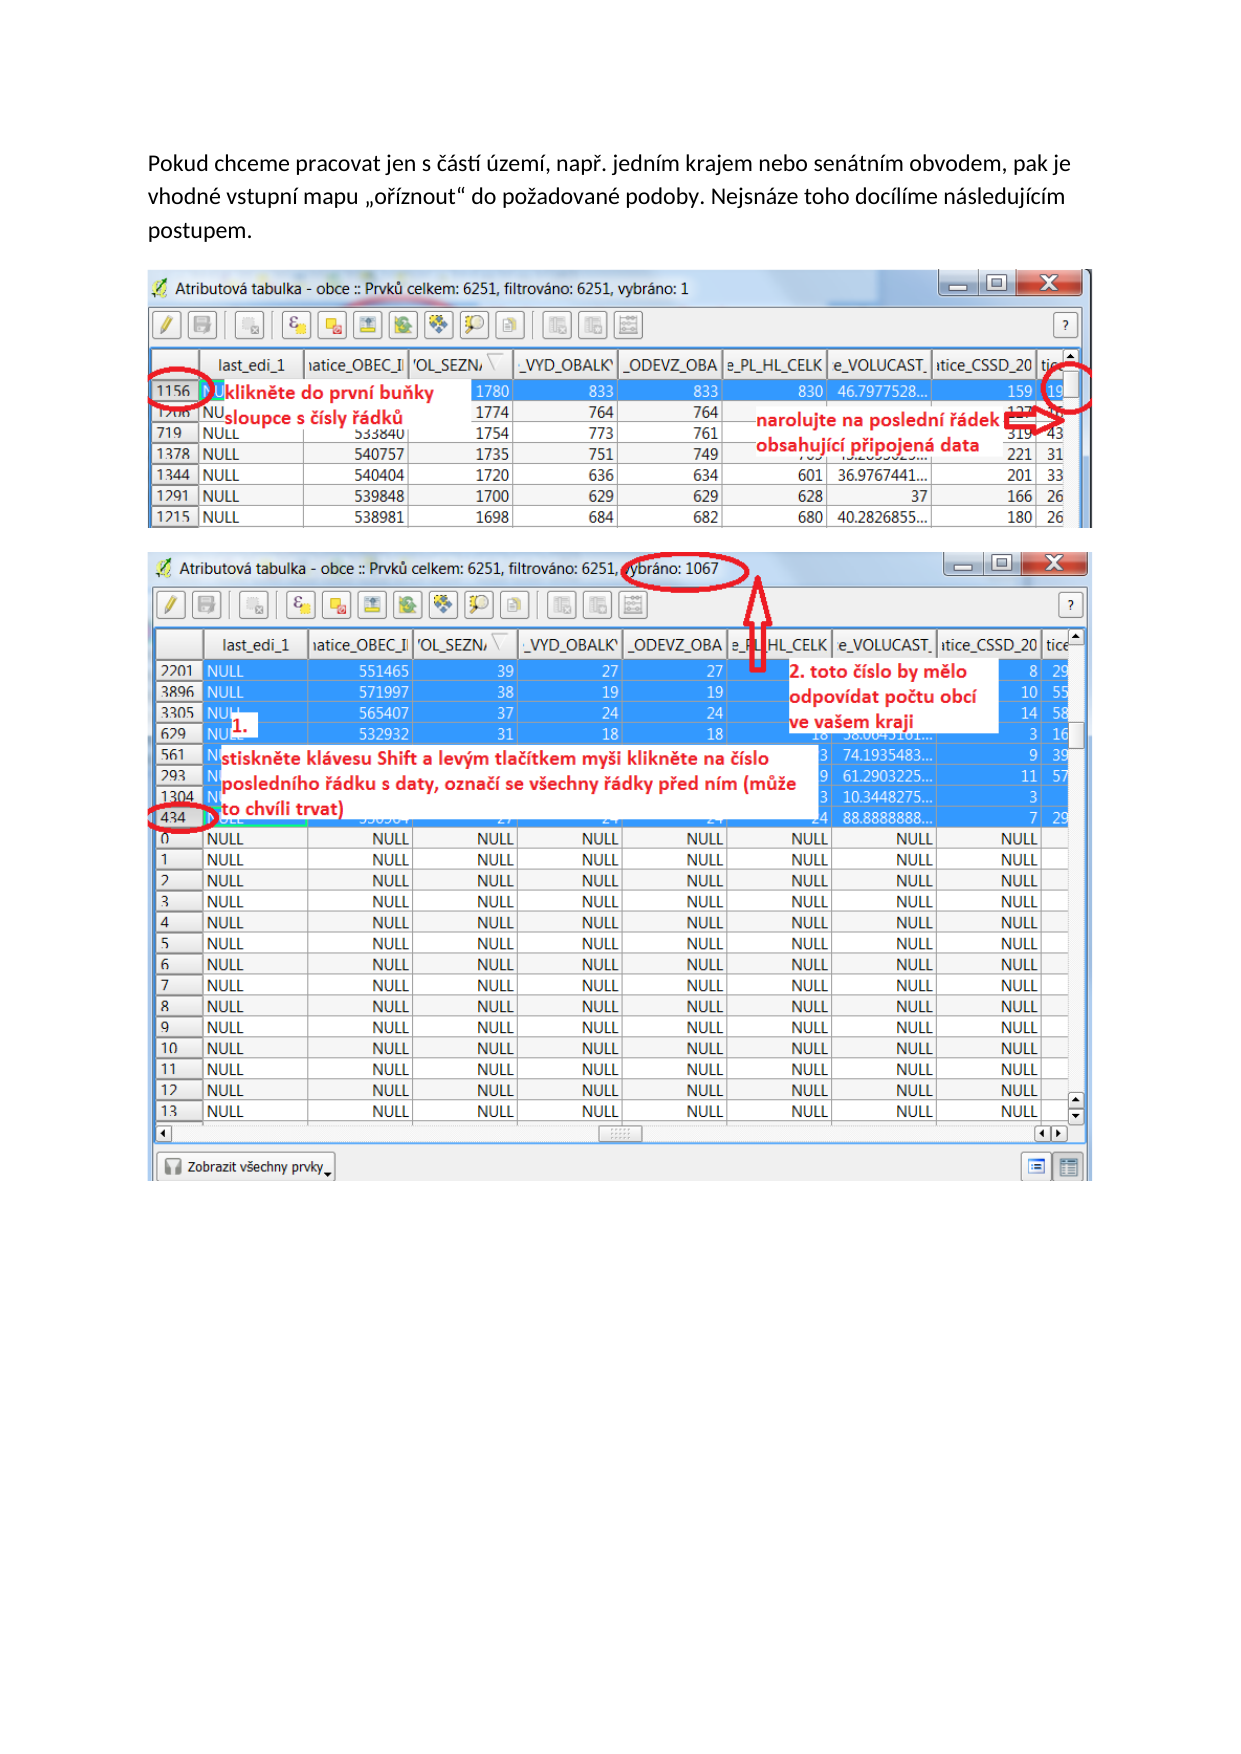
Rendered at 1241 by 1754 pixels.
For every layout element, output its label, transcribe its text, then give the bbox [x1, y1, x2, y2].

text Pokud chceme pracovat jen s částí území, např. jedním krajem nebo senátním obvodem, pak je vhodné vstupní mapu „oříznout“ do požadované podoby. Nejsnáze toho docílíme následujícím postupem. [148, 148, 1093, 244]
picture [147, 269, 1093, 528]
picture [147, 552, 1093, 1181]
